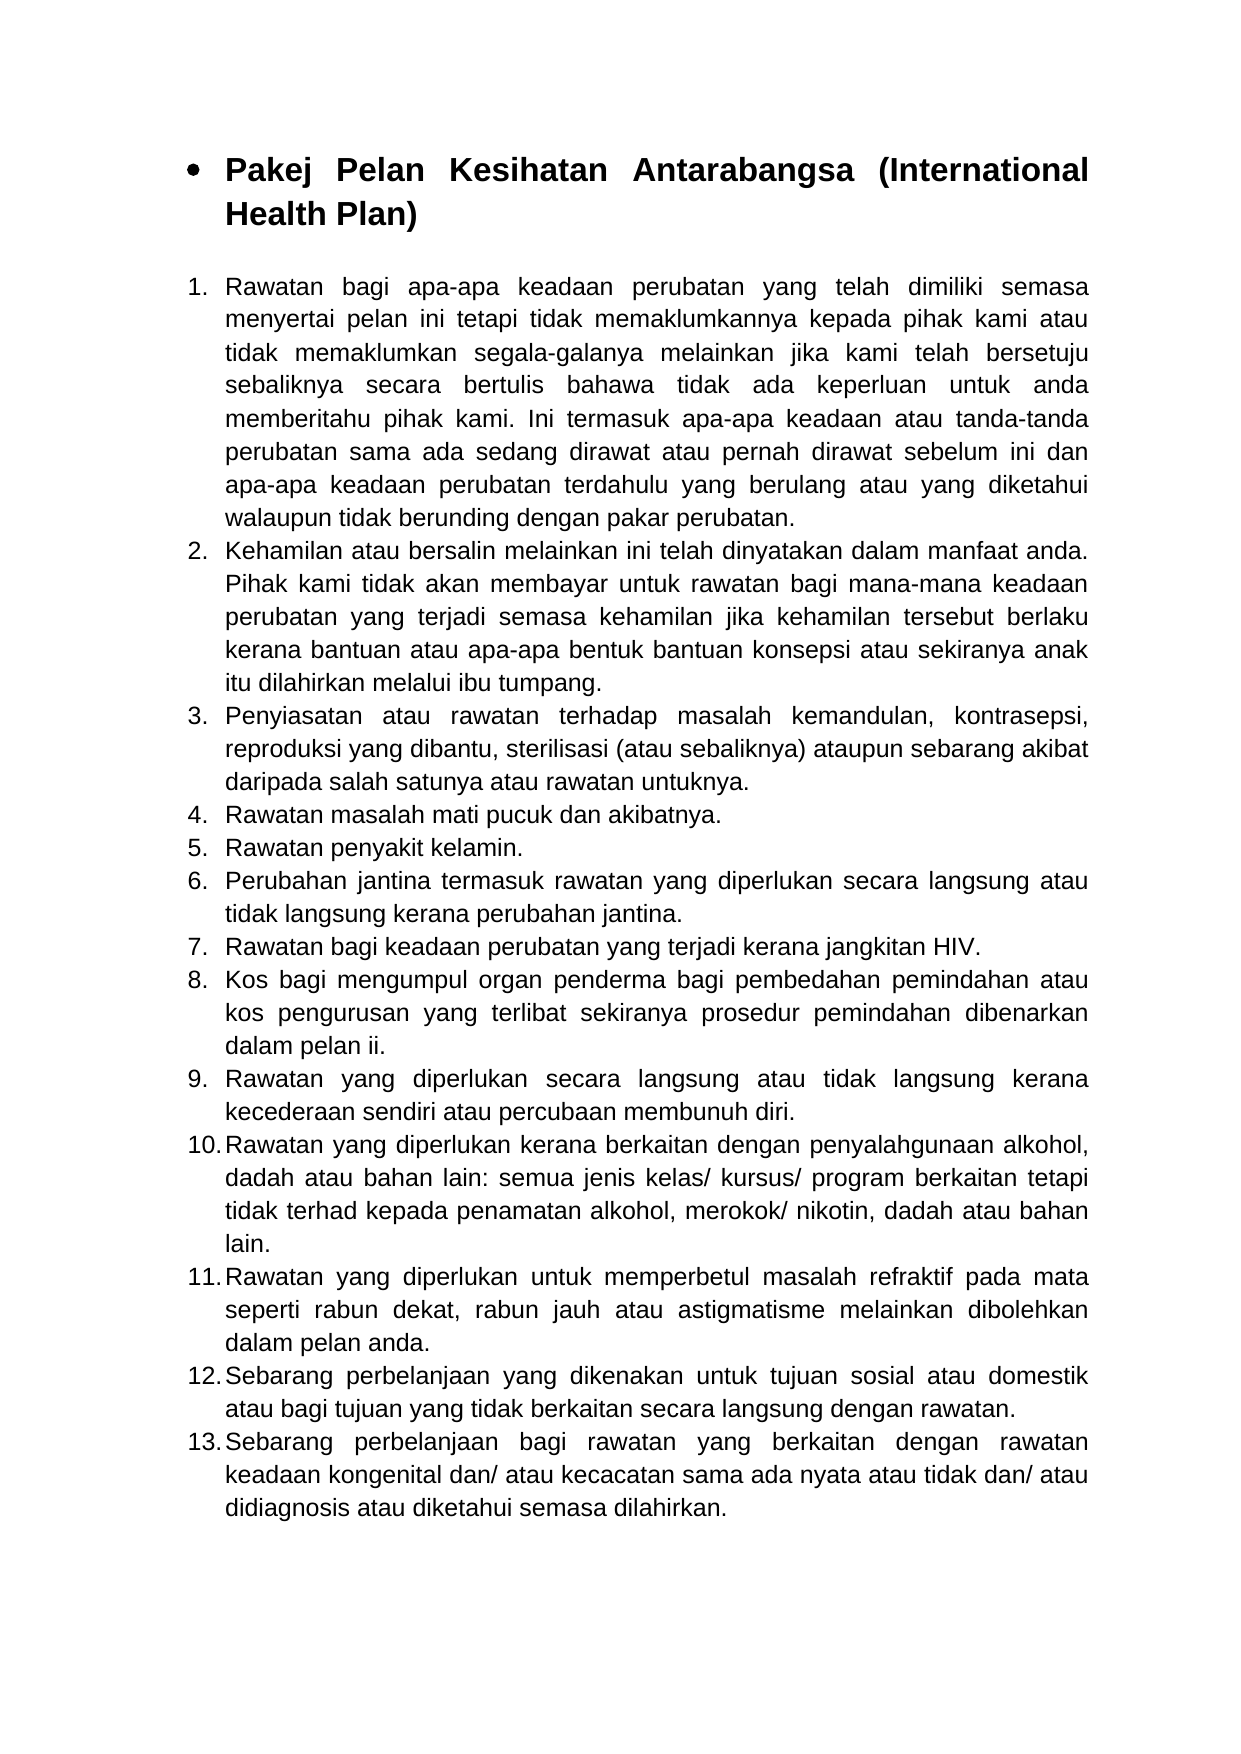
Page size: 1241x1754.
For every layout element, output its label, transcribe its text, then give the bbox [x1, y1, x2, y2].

list Kehamilan atau bersalin melainkan ini telah dinyatakan dalam manfaat anda. Pihak kami tidak akan membayar untuk rawatan bagi mana-mana keadaan perubatan yang terjadi semasa kehamilan jika kehamilan tersebut berlaku kerana bantuan atau apa-apa bentuk bantuan konsepsi atau sekiranya anak itu dilahirkan melalui ibu tumpang. [187, 536, 1090, 696]
list Rawatan masalah mati pucuk dan akibatnya. [187, 800, 1090, 828]
list Rawatan penyakit kelamin. [187, 833, 1090, 862]
list Rawatan yang diperlukan secara langsung atau tidak langsung kerana kecederaan sendiri atau percubaan membunuh diri. [187, 1064, 1090, 1126]
list Penyiasatan atau rawatan terhadap masalah kemandulan, kontrasepsi, reproduksi yang dibantu, sterilisasi (atau sebaliknya) ataupun sebarang akibat daripada salah satunya atau rawatan untuknya. [187, 701, 1090, 796]
list Sebarang perbelanjaan bagi rawatan yang berkaitan dengan rawatan keadaan kongenital dan/ atau kecacatan sama ada nyata atau tidak dan/ atau didiagnosis atau diketahui semasa dilahirkan. [187, 1427, 1090, 1522]
list Rawatan bagi keadaan perubatan yang terjadi kerana jangkitan HIV. [187, 932, 1090, 961]
list Kos bagi mengumpul organ penderma bagi pembedahan pemindahan atau kos pengurusan yang terlibat sekiranya prosedur pemindahan dibenarkan dalam pelan ii. [187, 965, 1090, 1060]
list Rawatan yang diperlukan untuk memperbetul masalah refraktif pada mata seperti rabun dekat, rabun jauh atau astigmatisme melainkan dibolehkan dalam pelan anda. [187, 1262, 1090, 1357]
list Pakej Pelan Kesihatan Antarabangsa (International Health Plan) [187, 150, 1090, 233]
list Rawatan yang diperlukan kerana berkaitan dengan penyalahgunaan alkohol, dadah atau bahan lain: semua jenis kelas/ kursus/ program berkaitan tetapi tidak terhad kepada penamatan alkohol, merokok/ nikotin, dadah atau bahan lain. [187, 1130, 1090, 1258]
list Rawatan bagi apa-apa keadaan perubatan yang telah dimiliki semasa menyertai pelan ini tetapi tidak memaklumkannya kepada pihak kami atau tidak memaklumkan segala-galanya melainkan jika kami telah bersetuju sebaliknya secara bertulis bahawa tidak ada keperluan untuk anda memberitahu pihak kami. Ini termasuk apa-apa keadaan atau tanda-tanda perubatan sama ada sedang dirawat atau pernah dirawat sebelum ini dan apa-apa keadaan perubatan terdahulu yang berulang atau yang diketahui walaupun tidak berunding dengan pakar perubatan. [187, 271, 1090, 531]
list Perubahan jantina termasuk rawatan yang diperlukan secara langsung atau tidak langsung kerana perubahan jantina. [187, 866, 1090, 928]
list Sebarang perbelanjaan yang dikenakan untuk tujuan sosial atau domestik atau bagi tujuan yang tidak berkaitan secara langsung dengan rawatan. [187, 1361, 1090, 1423]
